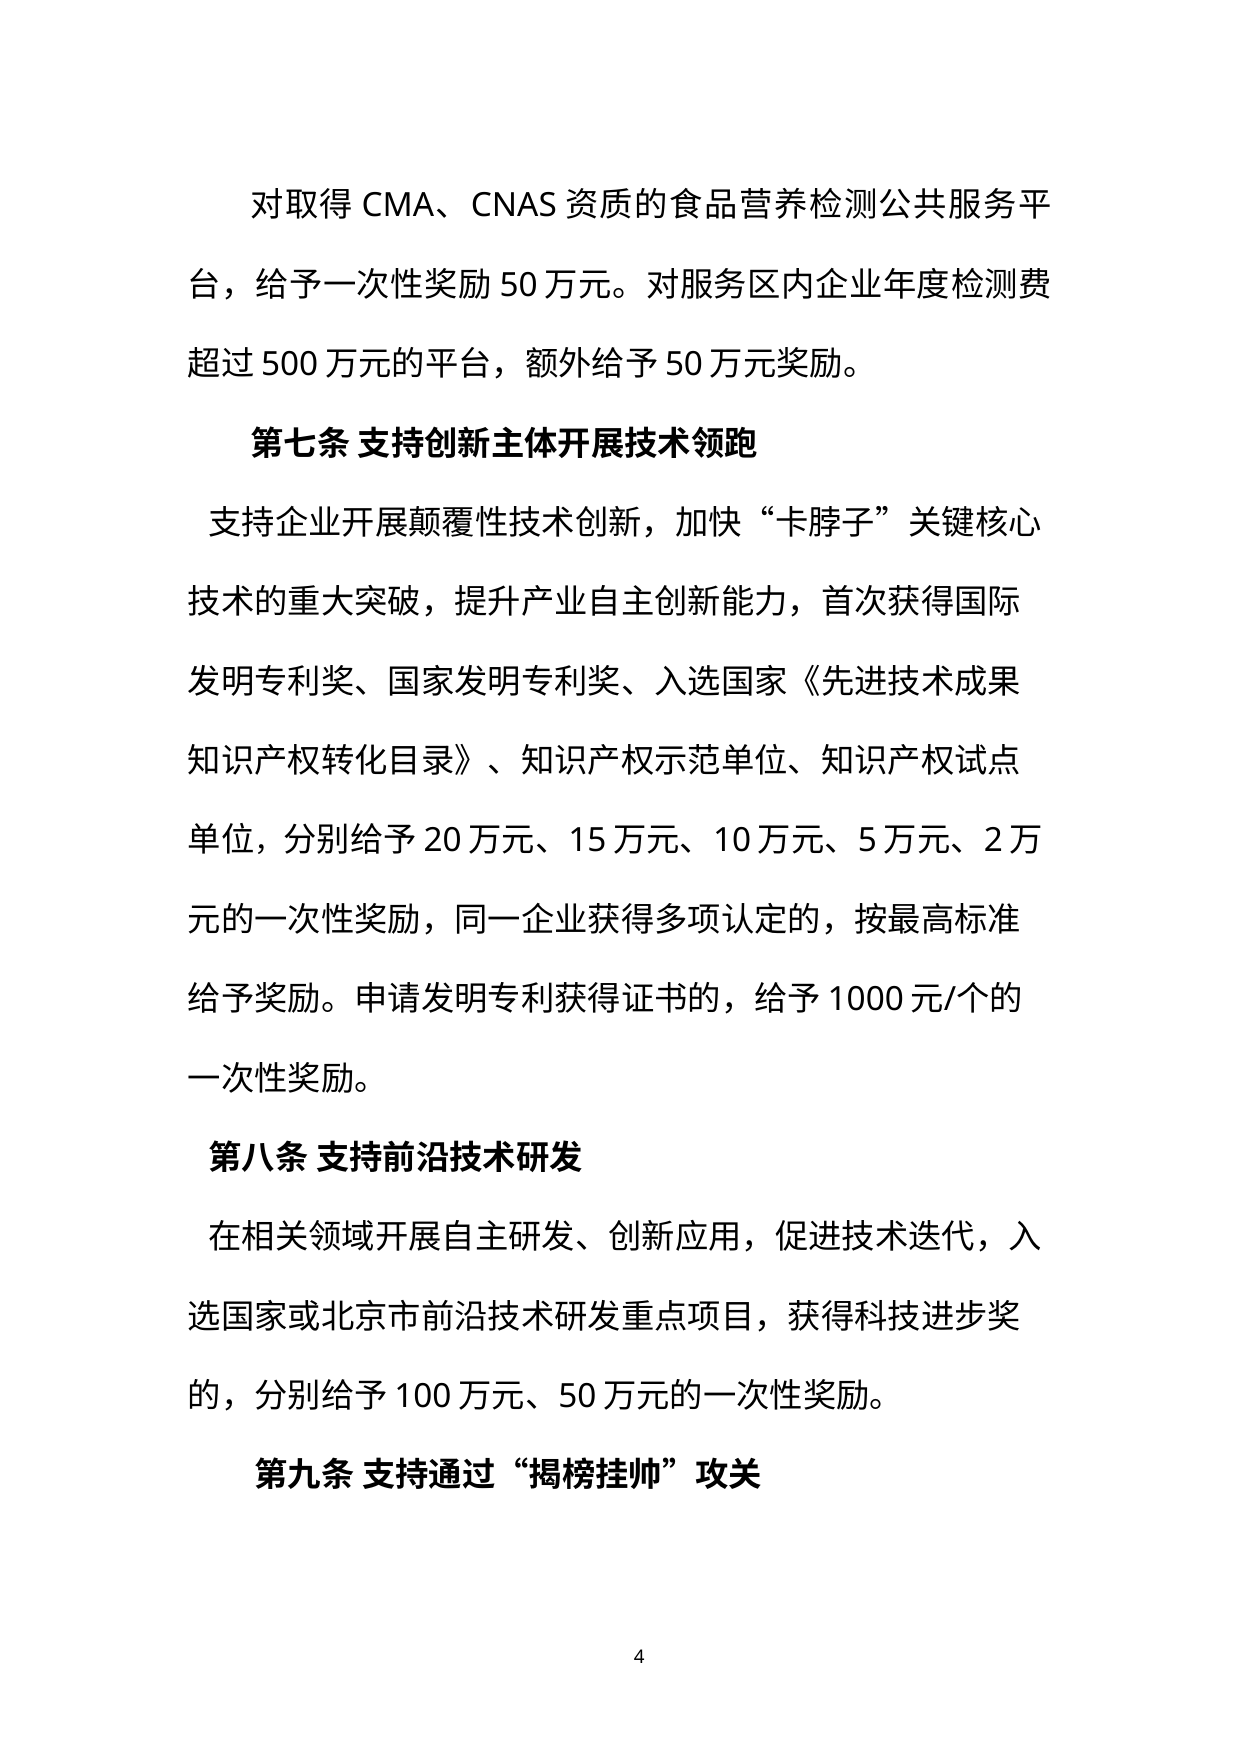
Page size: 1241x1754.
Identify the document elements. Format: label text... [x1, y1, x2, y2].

subtitle 第七条 支持创新主体开展技术领跑 [187, 401, 1053, 480]
list 第九条 支持通过“揭榜挂帅”攻关 [187, 1433, 1053, 1512]
text 第八条 支持前沿技术研发 [187, 1115, 1053, 1194]
text 在相关领域开展自主研发、创新应用，促进技术迭代，入选国家或北京市前沿技术研发重点项目，获得科技进步奖的，分别给予100万元、50万元的一次性奖励。 [187, 1194, 1053, 1433]
text 对取得CMA、CNAS资质的食品营养检测公共服务平台，给予一次性奖励50万元。对服务区内企业年度检测费超过500万元的平台，额外给予50万元奖励。 [187, 163, 1053, 401]
text 支持企业开展颠覆性技术创新，加快“卡脖子”关键核心技术的重大突破，提升产业自主创新能力，首次获得国际发明专利奖、国家发明专利奖、入选国家《先进技术成果知识产权转化目录》、知识产权示范单位、知识产权试点单位，分别给予20万元、15万元、10万元、5万元、2万元的一次性奖励，同一企业获得多项认定的，按最高标准给予奖励。申请发明专利获得证书的，给予1000元/个的一次性奖励。 [187, 480, 1053, 1115]
